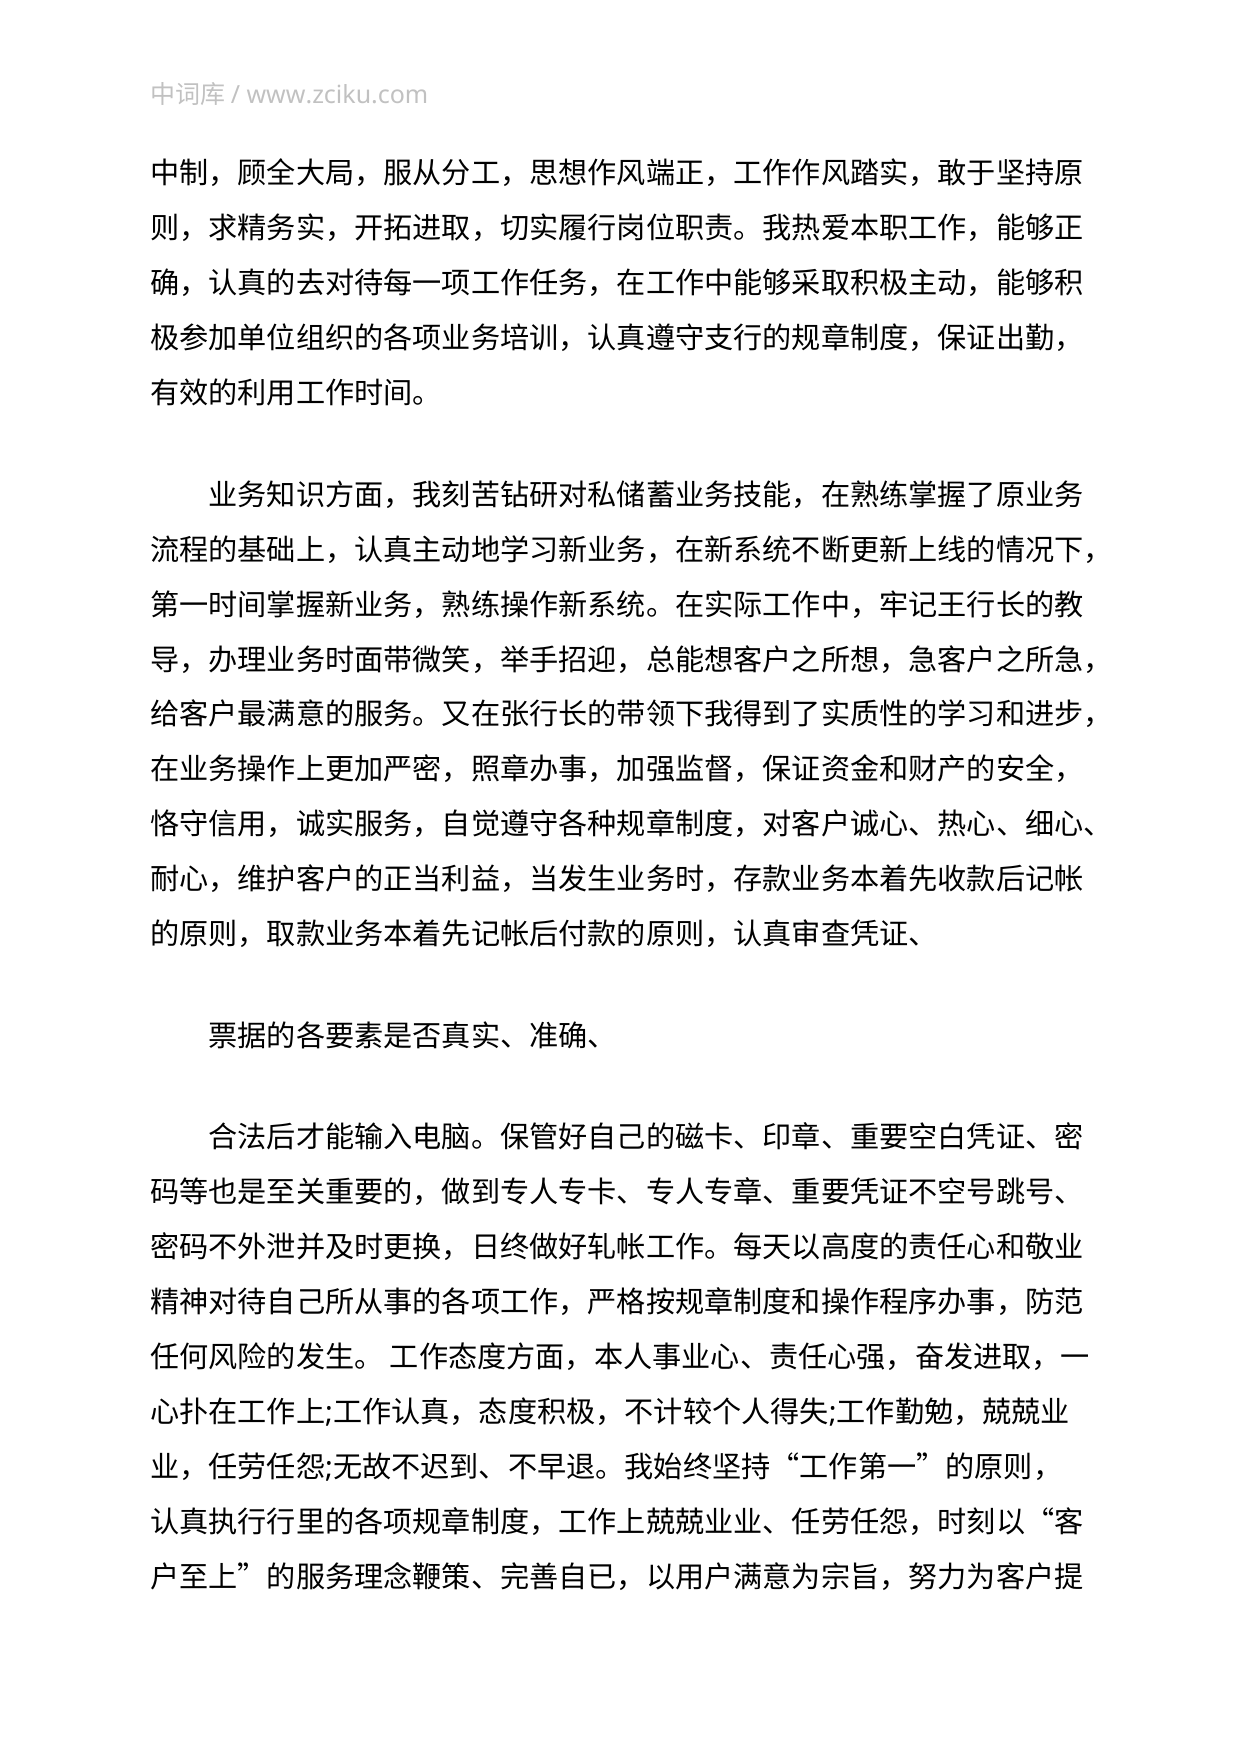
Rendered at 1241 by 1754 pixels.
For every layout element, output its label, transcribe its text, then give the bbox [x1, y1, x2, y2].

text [150, 150, 1090, 412]
text 票据的各要素是否真实、准确、 [150, 1012, 1090, 1054]
text 业务知识方面，我刻苦钻研对私储蓄业务技能，在熟练掌握了原业务流程的基础上，认真主动地学习新业务，在新系统不断更新上线的情况下，第一时间掌握新业务，熟练操作新系统。在实际工作中，牢记王行长的教导，办理业务时面带微笑，举手招迎，总能想客户之所想，急客户之所急，给客户最满意的服务。又在张行长的带领下我得到了实质性的学习和进步，在业务操作上更加严密，照章办事，加强监督，保证资金和财产的安全，恪守信用，诚实服务，自觉遵守各种规章制度，对客户诚心、热心、细心、耐心，维护客户的正当利益，当发生业务时，存款业务本着先收款后记帐的原则，取款业务本着先记帐后付款的原则，认真审查凭证、 [150, 471, 1090, 953]
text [150, 1114, 1090, 1596]
